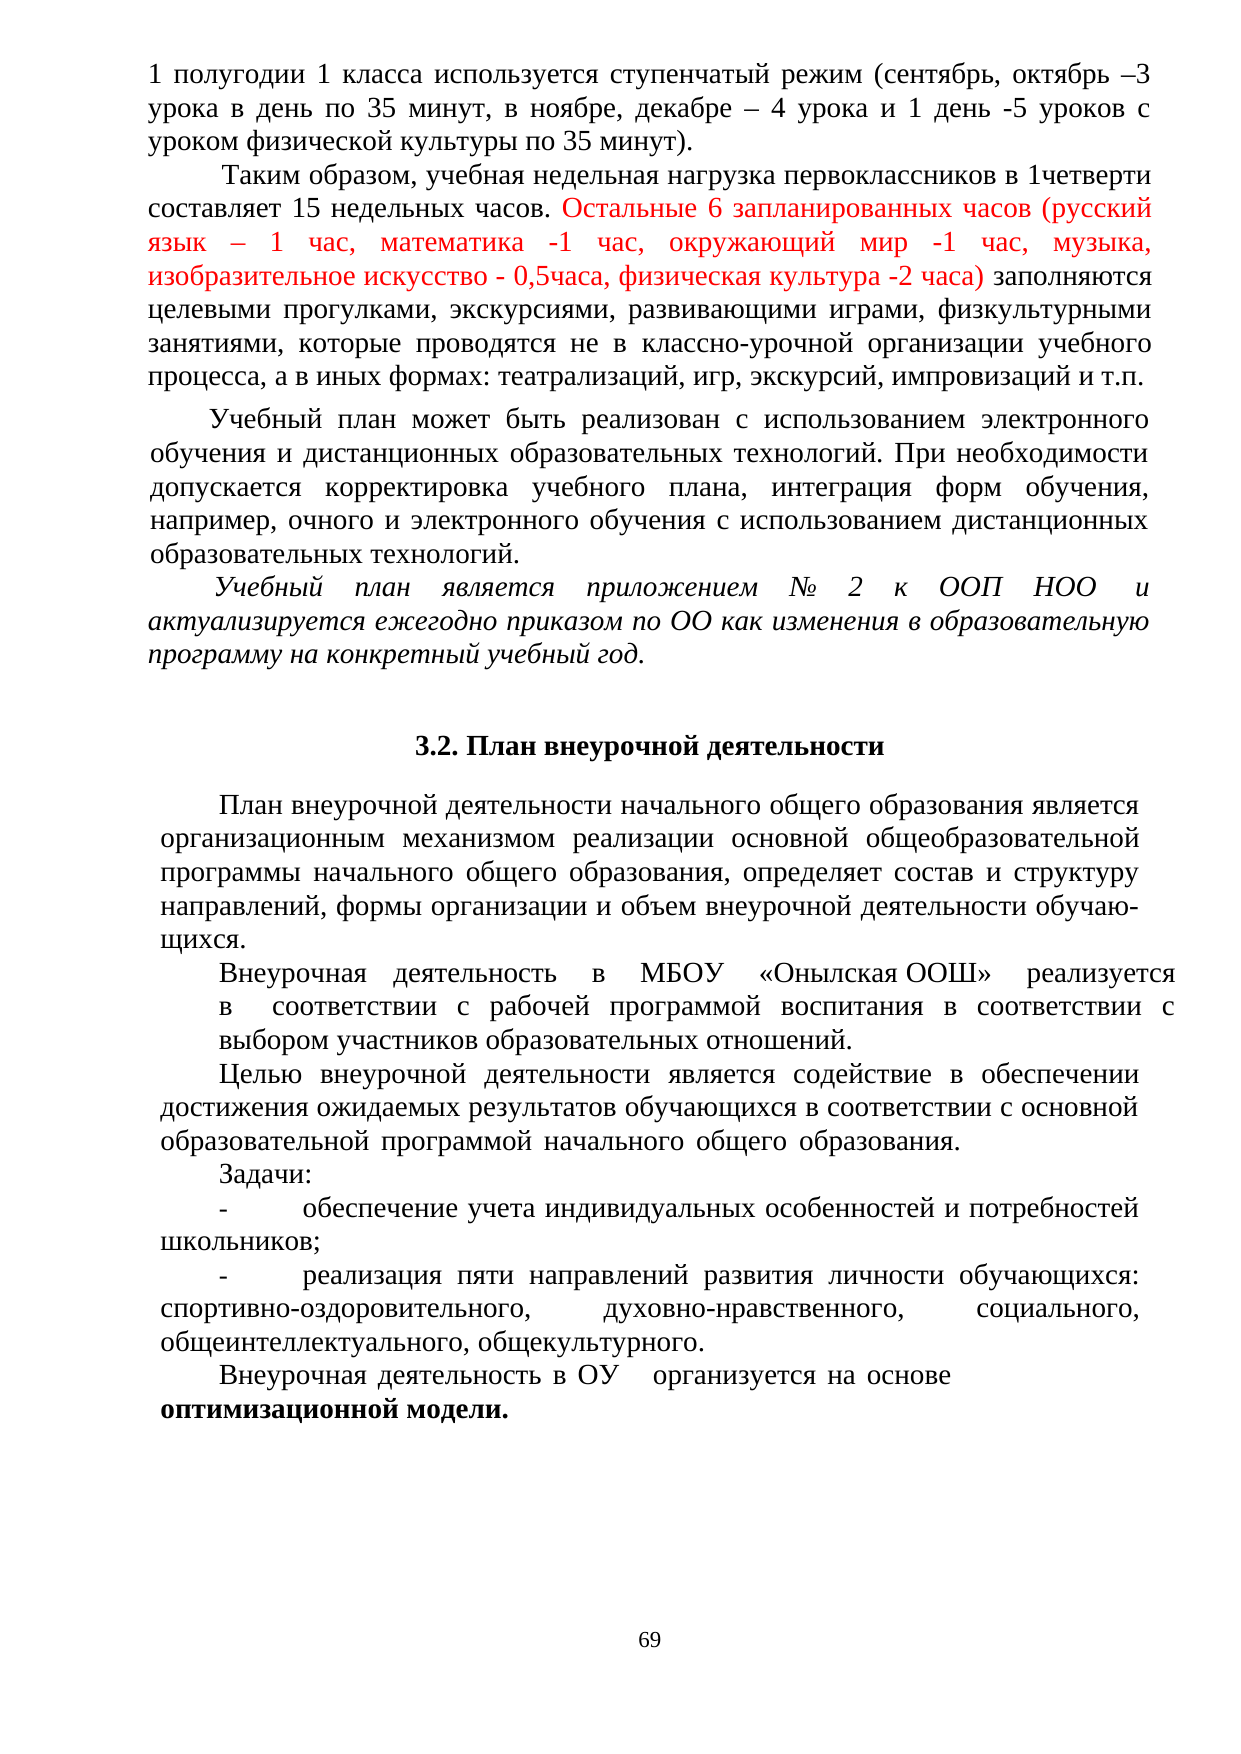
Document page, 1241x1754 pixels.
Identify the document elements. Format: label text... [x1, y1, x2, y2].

text 1 полугодии 1 класса используется ступенчатый режим (сентябрь, октябрь –3 урока в день по 35 минут, в ноябре, декабре – 4 урока и 1 день -5 уроков с уроком физической культуры по 35 минут). [148, 56, 1152, 157]
list обеспечение учета индивидуальных особенностей и потребностей школьников; [160, 1190, 1139, 1257]
text План внеурочной деятельности начального общего образования является организационным механизмом реализации основной общеобразовательной программы начального общего образования, определяет состав и структуру направлений, формы организации и объем внеурочной деятельности обучаю- щихся. [160, 787, 1140, 955]
text Учебный план может быть реализован с использованием электронного обучения и дистанционных образовательных технологий. При необходимости допускается корректировка учебного плана, интеграция форм обучения, например, очного и электронного обучения с использованием дистанционных образовательных технологий. [150, 402, 1149, 569]
text Внеурочная деятельность в ОУ организуется на основе [218, 1358, 1176, 1391]
text Таким образом, учебная недельная нагрузка первоклассников в 1четверти составляет 15 недельных часов. Остальные 6 запланированных часов (русский язык – 1 час, математика -1 час, окружающий мир -1 час, музыка, изобразительное искусство - 0,5часа, физическая культура -2 часа) заполняются целевыми прогулками, экскурсиями, развивающими играми, физкультурными занятиями, которые проводятся не в классно-урочной организации учебного процесса, а в иных формах: театрализаций, игр, экскурсий, импровизаций и т.п. [148, 157, 1152, 392]
text Внеурочная деятельность в МБОУ «Онылская ООШ» реализуется в соответствии с рабочей программой воспитания в соответствии с выбором участников образовательных отношений. [218, 955, 1176, 1056]
text Целью внеурочной деятельности является содействие в обеспечении достижения ожидаемых результатов обучающихся в соответствии с основной образовательной программой начального общего образования. [160, 1056, 1139, 1156]
list План внеурочной деятельности [415, 728, 1176, 761]
text Учебный план является приложением № 2 к ООП НОО и актуализируется ежегодно приказом по ОО как изменения в образовательную программу на конкретный учебный год. [148, 569, 1150, 670]
text Задачи: [218, 1156, 1176, 1190]
list реализация пяти направлений развития личности обучающихся: спортивно-оздоровительного, духовно-нравственного, социального, общеинтеллектуального, общекультурного. [160, 1257, 1139, 1358]
text оптимизационной модели. [160, 1391, 1176, 1424]
